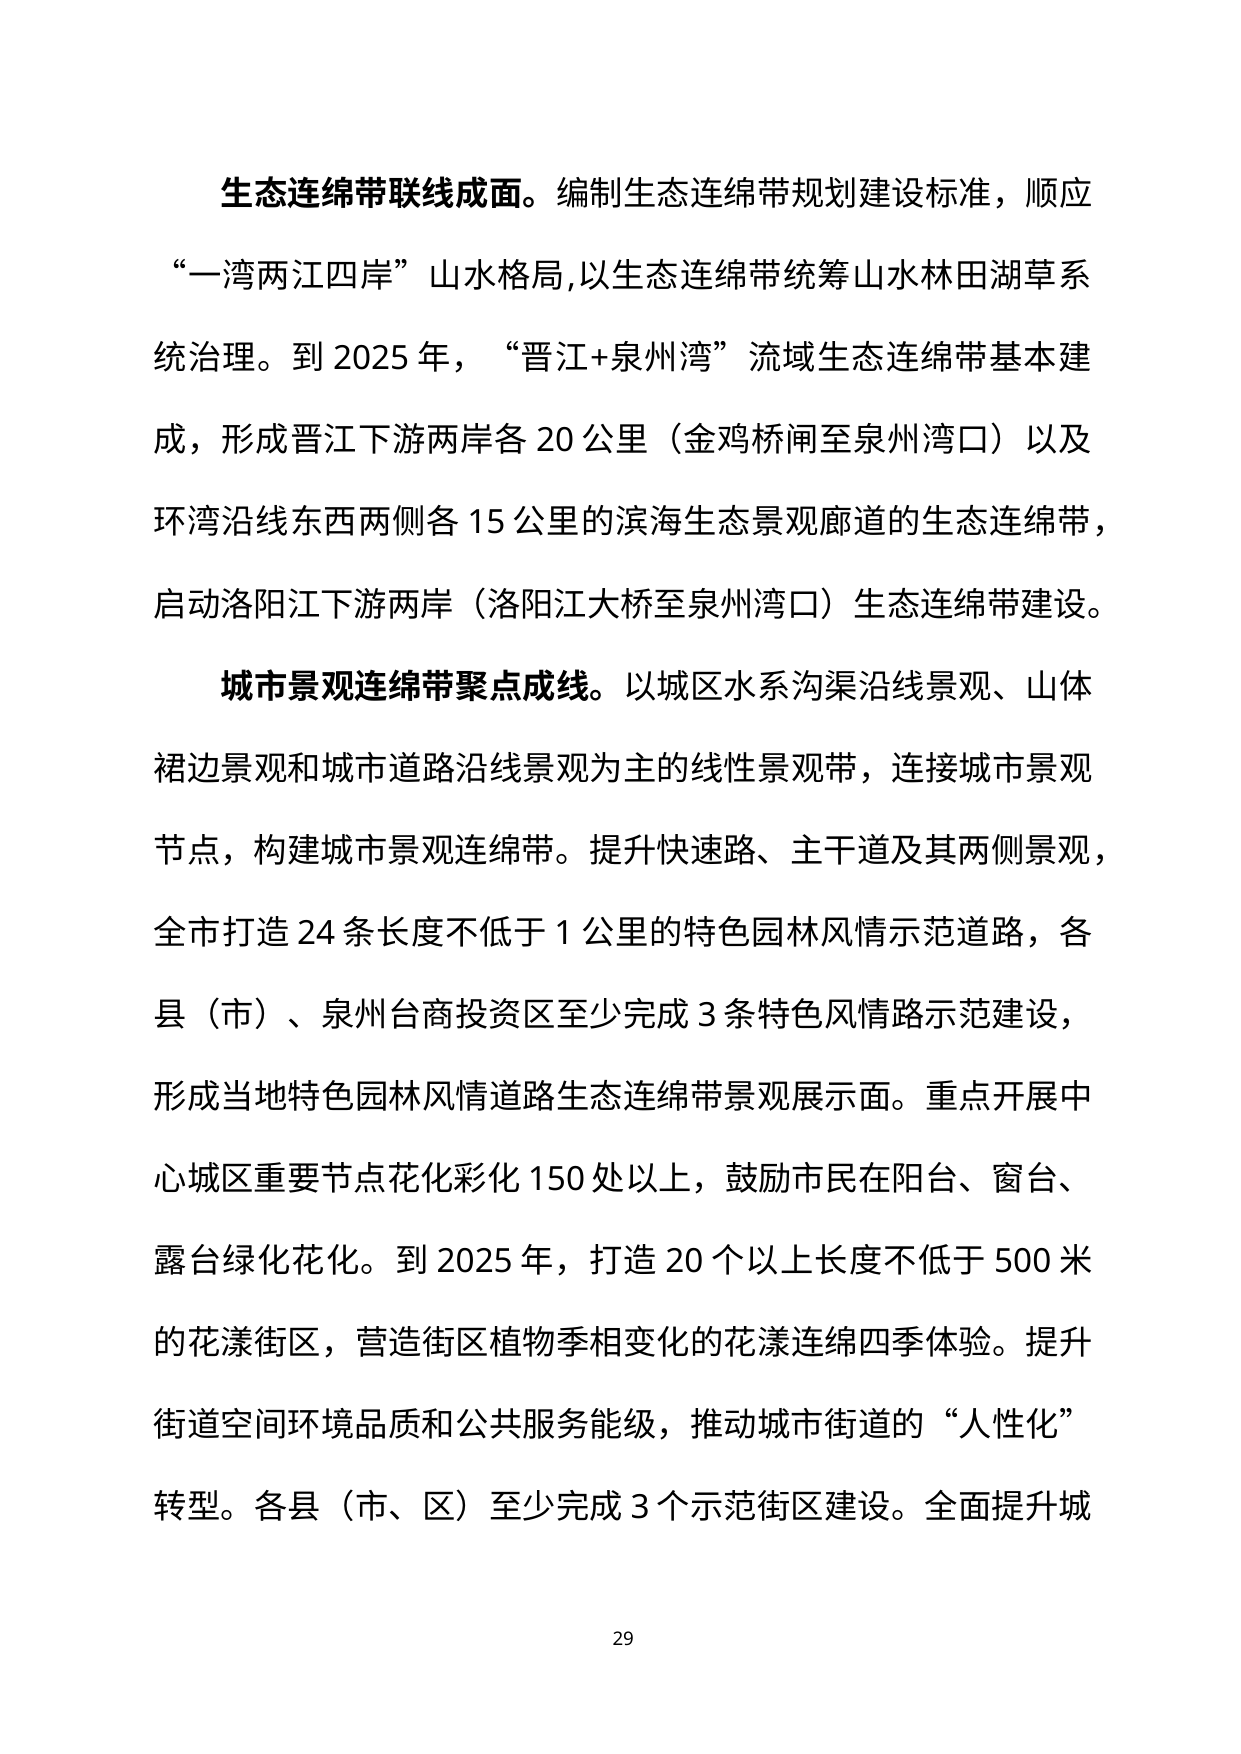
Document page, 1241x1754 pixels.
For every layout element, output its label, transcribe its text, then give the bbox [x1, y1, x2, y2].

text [153, 642, 1092, 1545]
text 生态连绵带联线成面。编制生态连绵带规划建设标准，顺应“一湾两江四岸”山水格局,以生态连绵带统筹山水林田湖草系统治理。到2025年，“晋江+泉州湾”流域生态连绵带基本建成，形成晋江下游两岸各20公里（金鸡桥闸至泉州湾口）以及环湾沿线东西两侧各15公里的滨海生态景观廊道的生态连绵带，启动洛阳江下游两岸（洛阳江大桥至泉州湾口）生态连绵带建设。 [153, 150, 1092, 642]
